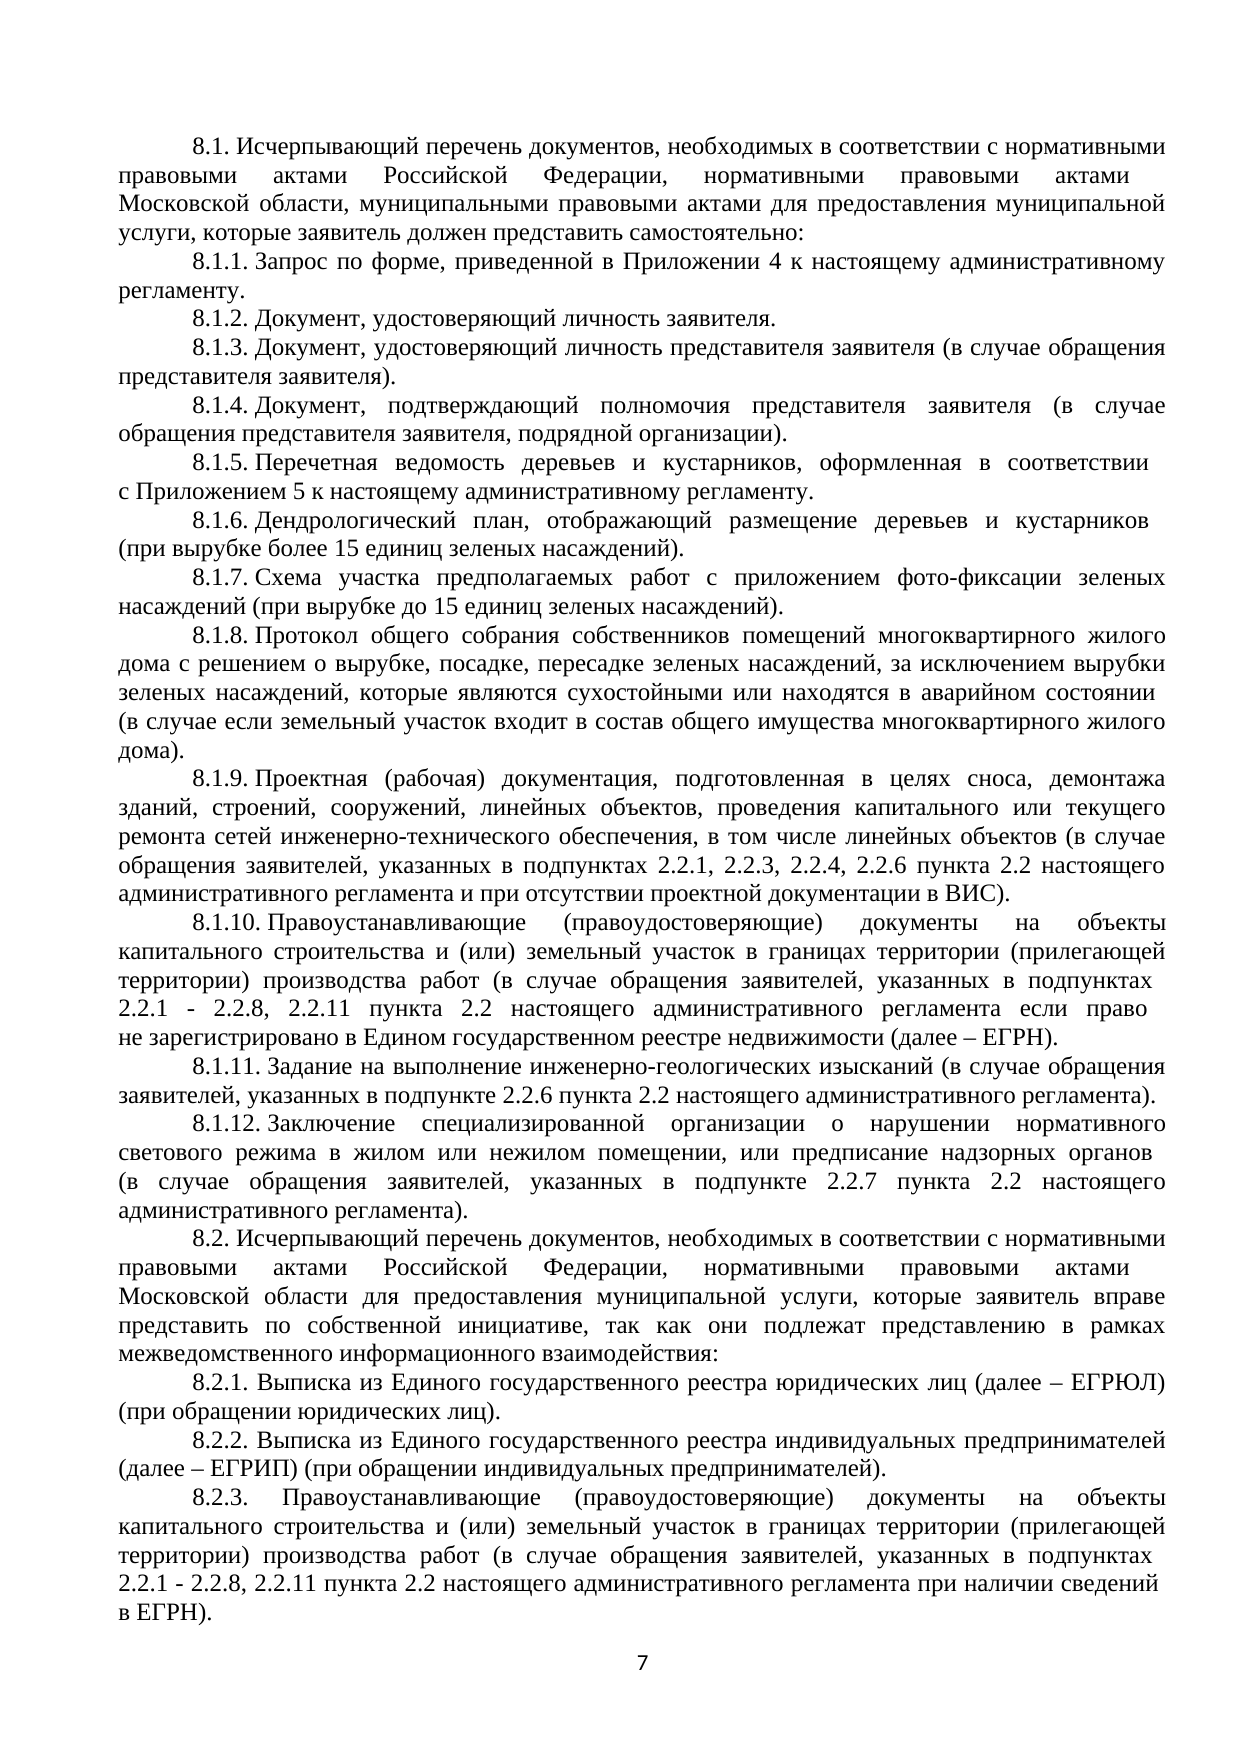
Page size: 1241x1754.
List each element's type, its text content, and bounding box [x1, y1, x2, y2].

list Схема участка предполагаемых работ с приложением фото-фиксации зеленых насаждений (при вырубке до 15 единиц зеленых насаждений). [118, 562, 1167, 620]
list Документ, удостоверяющий личность заявителя. [118, 303, 1167, 332]
list Исчерпывающий перечень документов, необходимых в соответствии с нормативными правовыми актами Российской Федерации, нормативными правовыми актами Московской области, муниципальными правовыми актами для предоставления муниципальной услуги, которые заявитель должен представить самостоятельно: [118, 131, 1167, 246]
list Протокол общего собрания собственников помещений многоквартирного жилого дома с решением о вырубке, посадке, пересадке зеленых насаждений, за исключением вырубки зеленых насаждений, которые являются сухостойными или находятся в аварийном состоянии (в случае если земельный участок входит в состав общего имущества многоквартирного жилого дома). [118, 620, 1167, 763]
list Дендрологический план, отображающий размещение деревьев и кустарников (при вырубке более 15 единиц зеленых насаждений). [118, 505, 1167, 562]
list 8.2.1. Выписка из Единого государственного реестра юридических лиц (далее – ЕГРЮЛ) (при обращении юридических лиц). [118, 1367, 1167, 1425]
list Заключение специализированной организации о нарушении нормативного светового режима в жилом или нежилом помещении, или предписание надзорных органов (в случае обращения заявителей, указанных в подпункте 2.2.7 пункта 2.2 настоящего административного регламента). [118, 1108, 1167, 1223]
list 8.2.2. Выписка из Единого государственного реестра индивидуальных предпринимателей (далее – ЕГРИП) (при обращении индивидуальных предпринимателей). [118, 1425, 1167, 1482]
list Перечетная ведомость деревьев и кустарников, оформленная в соответствии с Приложением 5 к настоящему административному регламенту. [118, 447, 1167, 505]
list Задание на выполнение инженерно-геологических изысканий (в случае обращения заявителей, указанных в подпункте 2.2.6 пункта 2.2 настоящего административного регламента). [118, 1051, 1167, 1108]
list Документ, удостоверяющий личность представителя заявителя (в случае обращения представителя заявителя). [118, 332, 1167, 390]
list Документ, подтверждающий полномочия представителя заявителя (в случае обращения представителя заявителя, подрядной организации). [118, 390, 1167, 447]
list Запрос по форме, приведенной в Приложении 4 к настоящему административному регламенту. [118, 246, 1167, 303]
list Правоустанавливающие (правоудостоверяющие) документы на объекты капитального строительства и (или) земельный участок в границах территории (прилегающей территории) производства работ (в случае обращения заявителей, указанных в подпунктах 2.2.1 - 2.2.8, 2.2.11 пункта 2.2 настоящего административного регламента если право не зарегистрировано в Едином государственном реестре недвижимости (далее – ЕГРН). [118, 907, 1167, 1051]
list Проектная (рабочая) документация, подготовленная в целях сноса, демонтажа зданий, строений, сооружений, линейных объектов, проведения капитального или текущего ремонта сетей инженерно-технического обеспечения, в том числе линейных объектов (в случае обращения заявителей, указанных в подпунктах 2.2.1, 2.2.3, 2.2.4, 2.2.6 пункта 2.2 настоящего административного регламента и при отсутствии проектной документации в ВИС). [118, 763, 1167, 907]
list 8.2.3. Правоустанавливающие (правоудостоверяющие) документы на объекты капитального строительства и (или) земельный участок в границах территории (прилегающей территории) производства работ (в случае обращения заявителей, указанных в подпунктах 2.2.1 - 2.2.8, 2.2.11 пункта 2.2 настоящего административного регламента при наличии сведений в ЕГРН). [118, 1482, 1167, 1626]
list Исчерпывающий перечень документов, необходимых в соответствии с нормативными правовыми актами Российской Федерации, нормативными правовыми актами Московской области для предоставления муниципальной услуги, которые заявитель вправе представить по собственной инициативе, так как они подлежат представлению в рамках межведомственного информационного взаимодействия: [118, 1223, 1167, 1367]
